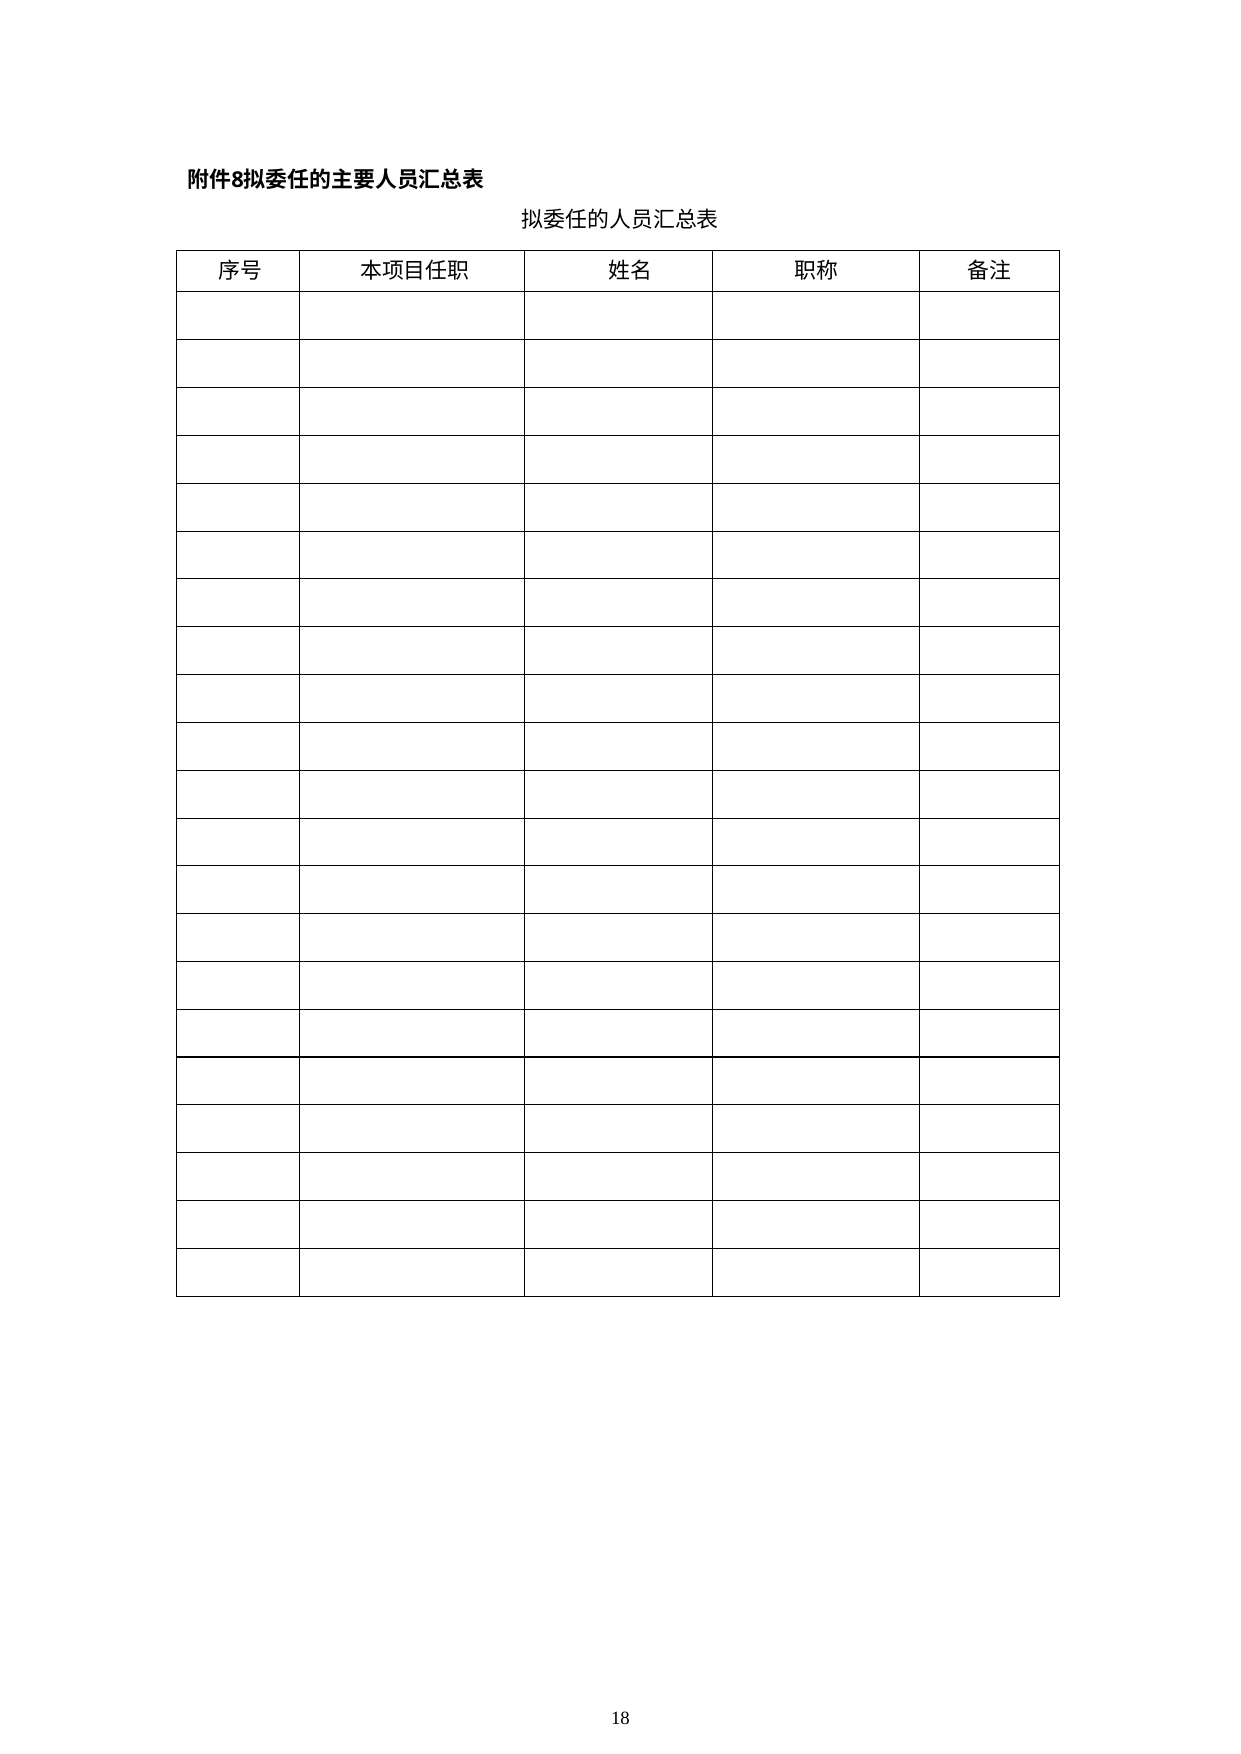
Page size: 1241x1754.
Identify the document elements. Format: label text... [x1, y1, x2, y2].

table_cell [300, 292, 524, 339]
table_cell [525, 675, 712, 722]
table_cell [920, 962, 1059, 1009]
table_cell [300, 1153, 524, 1200]
table_cell [920, 484, 1059, 531]
table_cell [300, 340, 524, 387]
table_cell [177, 1058, 299, 1104]
table_cell [177, 1201, 299, 1248]
table_cell [177, 723, 299, 769]
table_cell [713, 1153, 919, 1200]
table_cell [920, 388, 1059, 435]
table_cell [300, 675, 524, 722]
table_cell [920, 627, 1059, 674]
table_cell [525, 436, 712, 483]
table_cell [177, 627, 299, 674]
table_cell [177, 1010, 299, 1056]
table_cell [713, 627, 919, 674]
table_cell [525, 484, 712, 531]
table_cell [177, 866, 299, 913]
table_cell [300, 1249, 524, 1296]
table_cell [300, 1201, 524, 1248]
table_cell [525, 866, 712, 913]
table_cell [713, 962, 919, 1009]
table_cell [525, 532, 712, 578]
table_cell [177, 675, 299, 722]
table_cell [713, 340, 919, 387]
table_cell [177, 579, 299, 626]
table_cell [300, 1010, 524, 1056]
table_cell [920, 436, 1059, 483]
table_cell [920, 675, 1059, 722]
table_cell [177, 1249, 299, 1296]
table_cell [300, 866, 524, 913]
table_cell [300, 771, 524, 817]
table_cell [177, 532, 299, 578]
table_cell [300, 436, 524, 483]
table_cell [300, 723, 524, 769]
table_cell [713, 436, 919, 483]
table_cell [920, 914, 1059, 961]
table_cell [525, 579, 712, 626]
table_cell [177, 1153, 299, 1200]
table_cell [177, 1105, 299, 1152]
table_cell [525, 962, 712, 1009]
table_cell [920, 866, 1059, 913]
table_cell [525, 771, 712, 817]
table_cell [525, 1201, 712, 1248]
table_cell [177, 292, 299, 339]
table_cell [713, 1201, 919, 1248]
table_cell [713, 723, 919, 769]
table_cell [177, 771, 299, 817]
table_cell [920, 771, 1059, 817]
table_cell [300, 1105, 524, 1152]
table_cell [525, 1010, 712, 1056]
subtitle 附件8拟委任的主要人员汇总表 [187, 162, 1053, 194]
table_cell [177, 914, 299, 961]
table_cell [525, 1249, 712, 1296]
table_header 姓名 [525, 251, 712, 291]
table_cell [920, 1249, 1059, 1296]
table_header 本项目任职 [300, 251, 524, 291]
table_cell [177, 388, 299, 435]
table_cell [525, 340, 712, 387]
table_cell [920, 723, 1059, 769]
table_cell [525, 627, 712, 674]
table_cell [177, 962, 299, 1009]
table_cell [525, 292, 712, 339]
table_cell [920, 579, 1059, 626]
table_cell [713, 532, 919, 578]
table_cell [525, 1153, 712, 1200]
table_cell [300, 1058, 524, 1104]
table_cell [525, 914, 712, 961]
table_cell [920, 532, 1059, 578]
table_cell [525, 723, 712, 769]
table_cell [920, 1058, 1059, 1104]
table_cell [525, 1105, 712, 1152]
table_cell [713, 1010, 919, 1056]
table_header 序号 [177, 251, 299, 291]
table_cell [713, 1058, 919, 1104]
table_cell [713, 675, 919, 722]
table_cell [920, 292, 1059, 339]
table_cell [920, 1010, 1059, 1056]
table_cell [525, 388, 712, 435]
table_cell [713, 1105, 919, 1152]
table_cell [920, 1153, 1059, 1200]
table_cell [920, 340, 1059, 387]
table_cell [525, 819, 712, 865]
table_cell [920, 1105, 1059, 1152]
table_cell [300, 484, 524, 531]
table_header 备注 [920, 251, 1059, 291]
table_cell [713, 388, 919, 435]
table_cell [713, 866, 919, 913]
table_cell [713, 819, 919, 865]
table_cell [177, 819, 299, 865]
text 拟委任的人员汇总表 [187, 202, 1053, 234]
table_cell [177, 340, 299, 387]
table_cell [300, 819, 524, 865]
table_cell [300, 962, 524, 1009]
table_cell [300, 532, 524, 578]
table_cell [177, 436, 299, 483]
table_cell [920, 1201, 1059, 1248]
table_cell [177, 484, 299, 531]
table_cell [713, 771, 919, 817]
table_cell [713, 292, 919, 339]
table_cell [300, 627, 524, 674]
table_cell [300, 914, 524, 961]
table_header 职称 [713, 251, 919, 291]
table_cell [713, 484, 919, 531]
table_cell [713, 1249, 919, 1296]
table_cell [525, 1058, 712, 1104]
table_cell [713, 914, 919, 961]
table_cell [713, 579, 919, 626]
table_cell [300, 579, 524, 626]
table_cell [920, 819, 1059, 865]
table_cell [300, 388, 524, 435]
